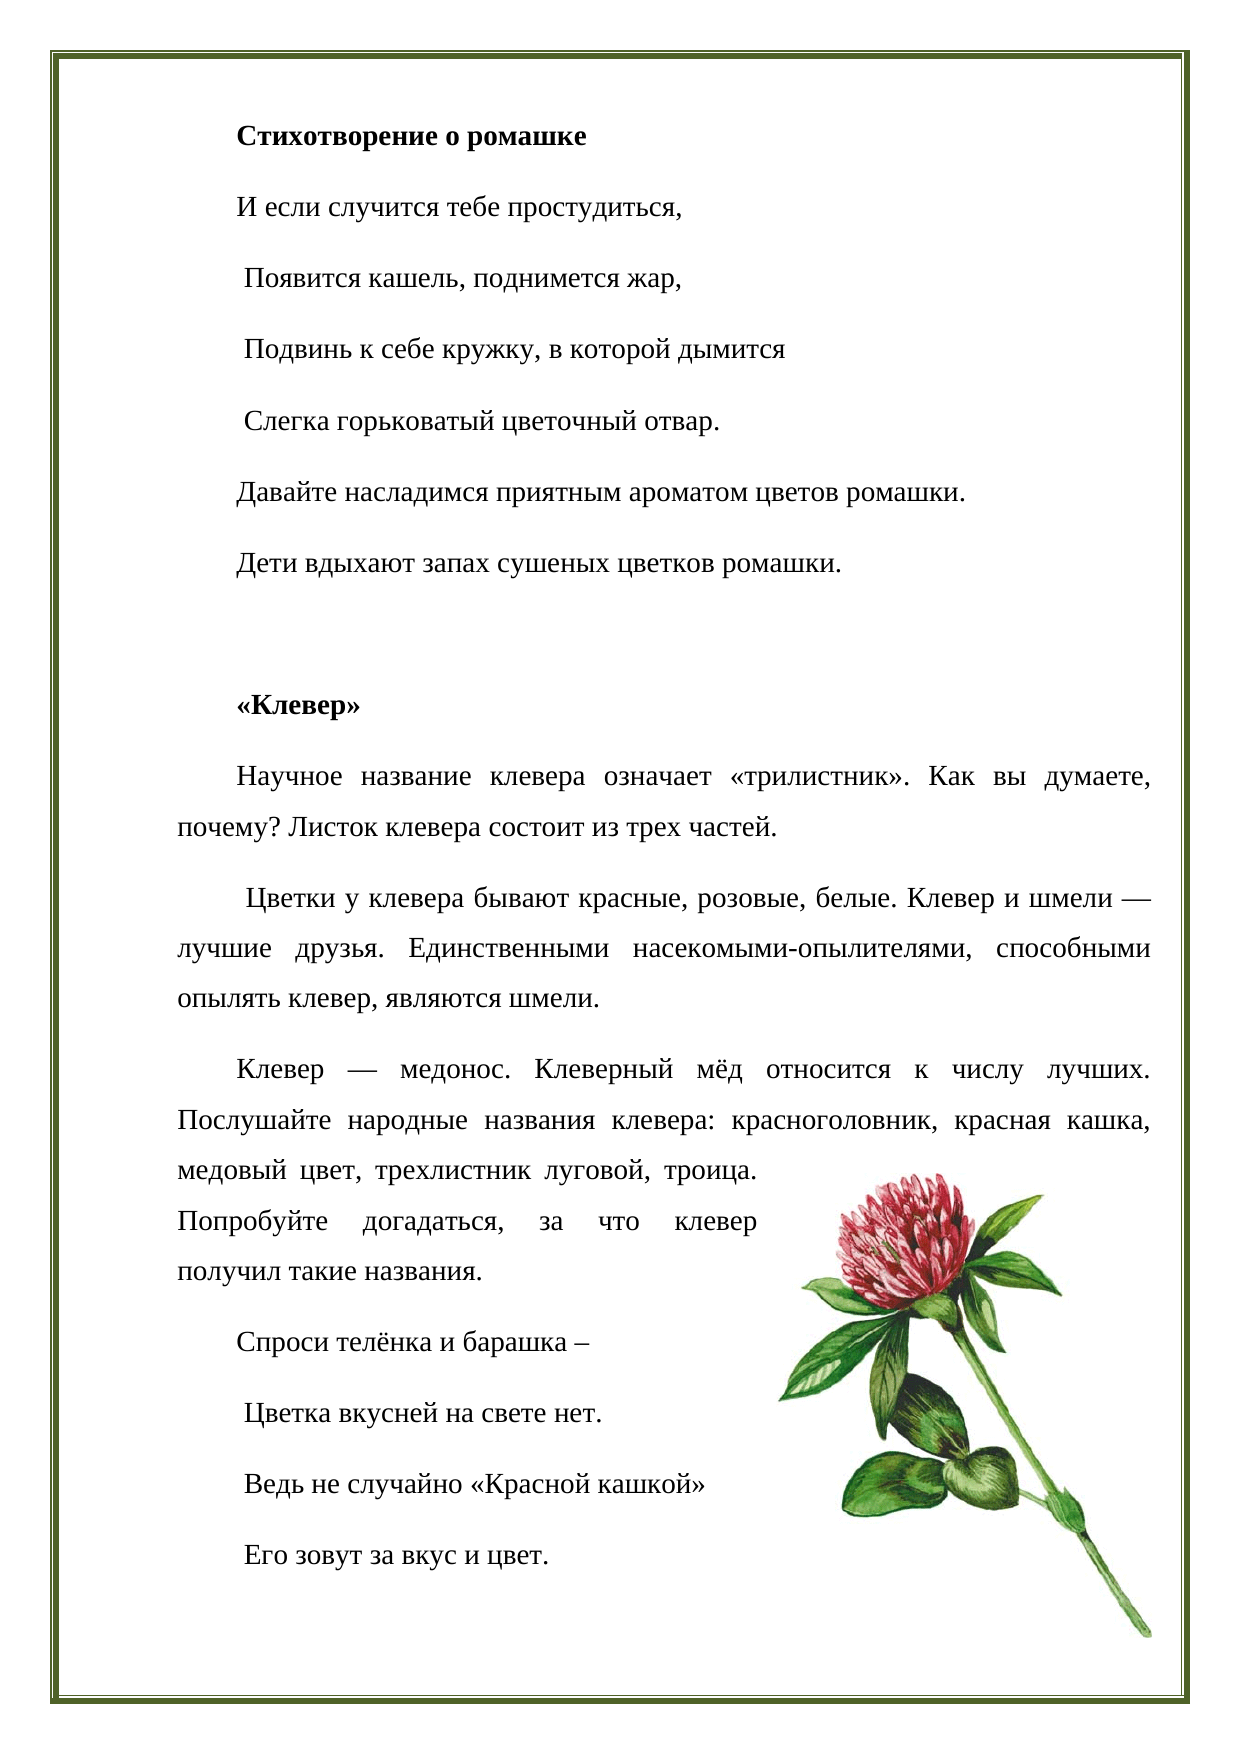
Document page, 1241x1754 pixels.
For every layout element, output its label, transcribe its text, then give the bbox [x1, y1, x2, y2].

text Слегка горьковатый цветочный отвар. [177, 403, 1152, 436]
text Клевер — медонос. Клеверный мёд относится к числу лучших. Послушайте народные названия клевера: красноголовник, красная кашка, медовый цвет, трехлистник луговой, троица. Попробуйте догадаться, за что клевер получил такие названия. [177, 1052, 1152, 1286]
picture [776, 1173, 1153, 1638]
text Появится кашель, поднимется жар, [177, 260, 1152, 294]
text Стихотворение о ромашке [177, 118, 1152, 152]
text Цветки у клевера бывают красные, розовые, белые. Клевер и шмели — лучшие друзья. Единственными насекомыми-опылителями, способными опылять клевер, являются шмели. [177, 880, 1152, 1014]
text Ведь не случайно «Красной кашкой» [177, 1466, 776, 1500]
text Дети вдыхают запах сушеных цветков ромашки. [177, 545, 1152, 578]
text Подвинь к себе кружку, в которой дымится [177, 332, 1152, 365]
text Цветка вкусней на свете нет. [177, 1395, 776, 1429]
text И если случится тебе простудиться, [177, 189, 1152, 223]
text Спроси телёнка и барашка – [177, 1324, 776, 1358]
text Его зовут за вкус и цвет. [177, 1537, 776, 1571]
text «Клевер» [177, 687, 1152, 721]
text Научное название клевера означает «трилистник». Как вы думаете, почему? Листок клевера состоит из трех частей. [177, 758, 1152, 842]
text Давайте насладимся приятным ароматом цветов ромашки. [177, 474, 1152, 507]
